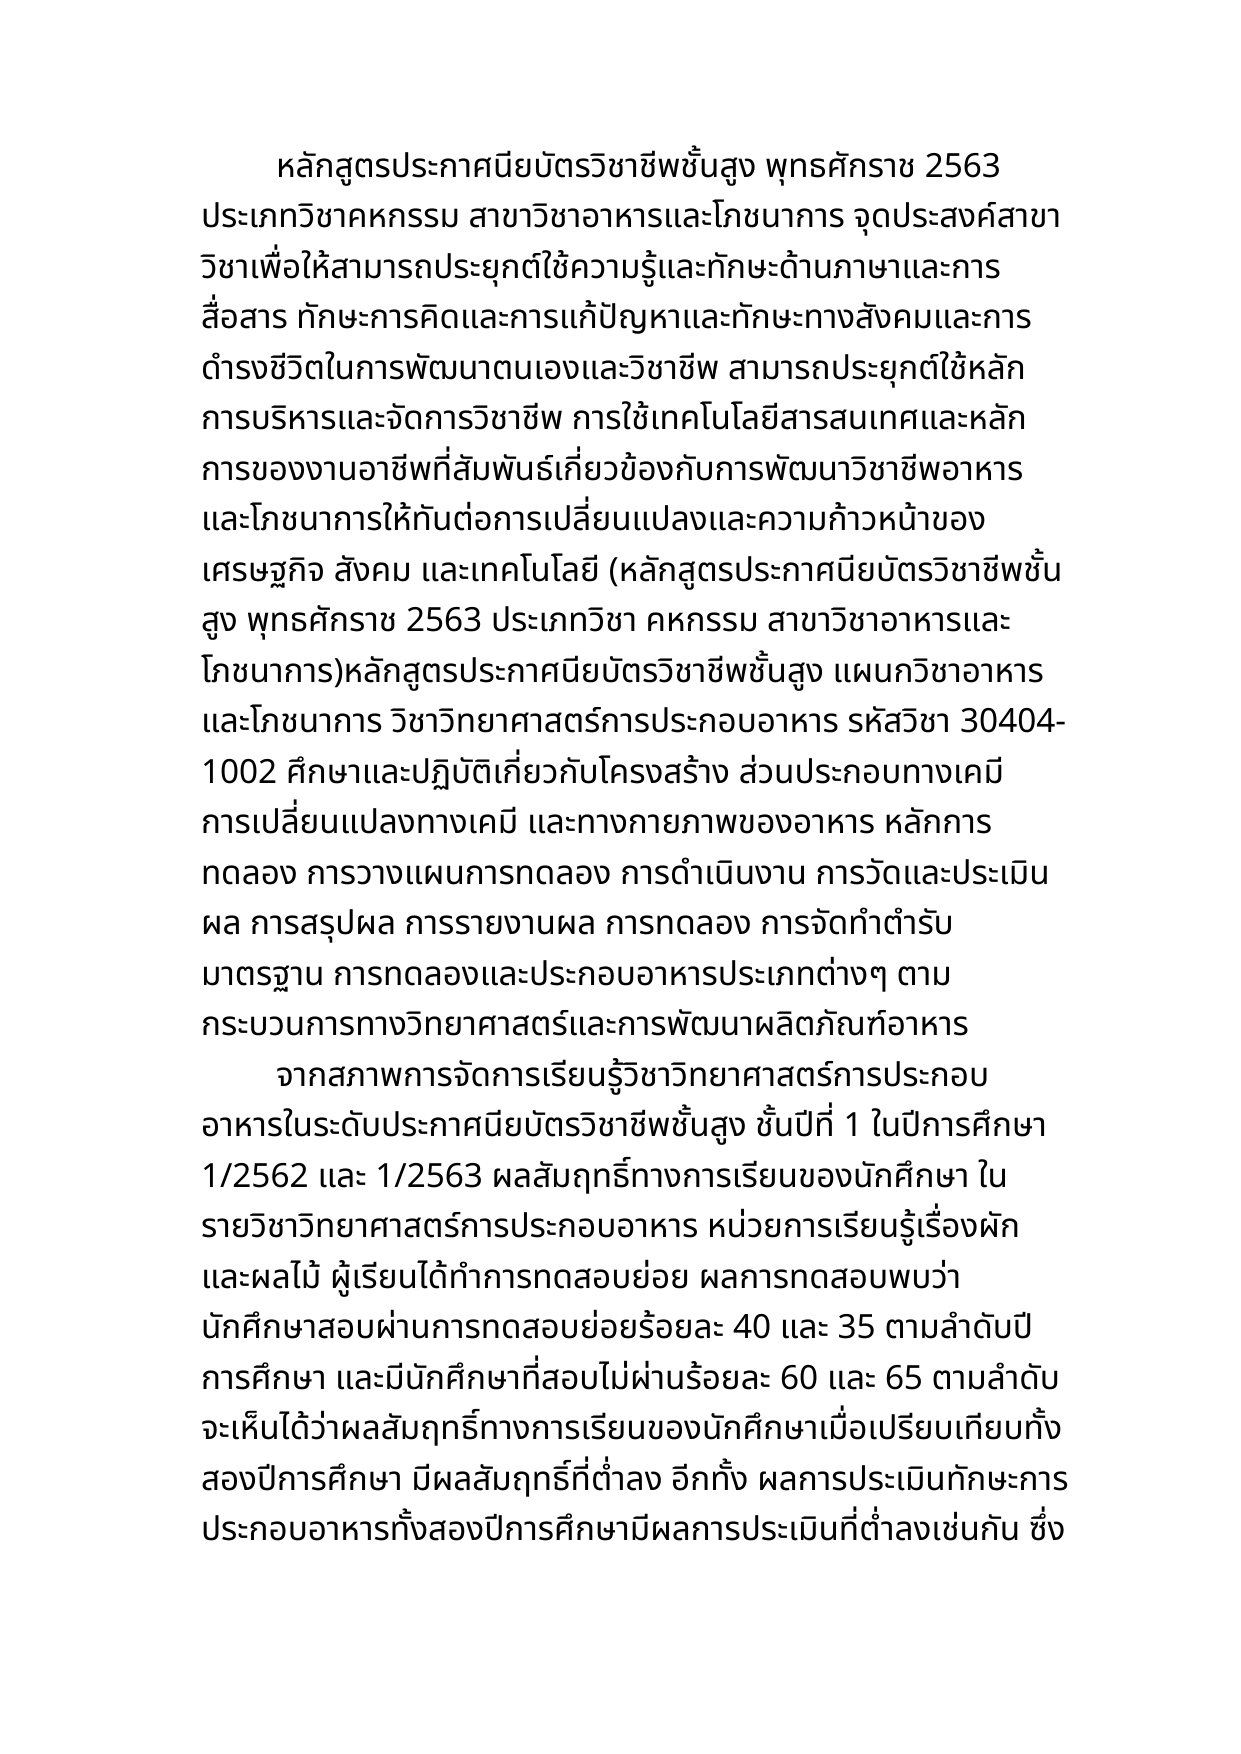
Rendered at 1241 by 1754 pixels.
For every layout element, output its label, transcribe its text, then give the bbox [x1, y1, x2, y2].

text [201, 1051, 1069, 1556]
text หลักสูตรประกาศนียบัตรวิชาชีพชั้นสูง พุทธศักราช 2563 ประเภทวิชาคหกรรม สาขาวิชาอาหารและโภชนาการ จุดประสงค์สาขาวิชาเพื่อให้สามารถประยุกต์ใช้ความรู้และทักษะด้านภาษาและการสื่อสาร ทักษะการคิดและการแก้ปัญหาและทักษะทางสังคมและการดำรงชีวิตในการพัฒนาตนเองและวิชาชีพ สามารถประยุกต์ใช้หลักการบริหารและจัดการวิชาชีพ การใช้เทคโนโลยีสารสนเทศและหลักการของงานอาชีพที่สัมพันธ์เกี่ยวข้องกับการพัฒนาวิชาชีพอาหารและโภชนาการให้ทันต่อการเปลี่ยนแปลงและความก้าวหน้าของเศรษฐกิจ สังคม และเทคโนโลยี (หลักสูตรประกาศนียบัตรวิชาชีพชั้นสูง พุทธศักราช 2563 ประเภทวิชา คหกรรม สาขาวิชาอาหารและโภชนาการ)หลักสูตรประกาศนียบัตรวิชาชีพชั้นสูง แผนกวิชาอาหารและโภชนาการ วิชาวิทยาศาสตร์การประกอบอาหาร รหัสวิชา 30404-1002 ศึกษาและปฏิบัติเกี่ยวกับโครงสร้าง ส่วนประกอบทางเคมี การเปลี่ยนแปลงทางเคมี และทางกายภาพของอาหาร หลักการทดลอง การวางแผนการทดลอง การดำเนินงาน การวัดและประเมินผล การสรุปผล การรายงานผล การทดลอง การจัดทำตำรับมาตรฐาน การทดลองและประกอบอาหารประเภทต่างๆ ตามกระบวนการทางวิทยาศาสตร์และการพัฒนาผลิตภัณฑ์อาหาร [201, 142, 1069, 1051]
